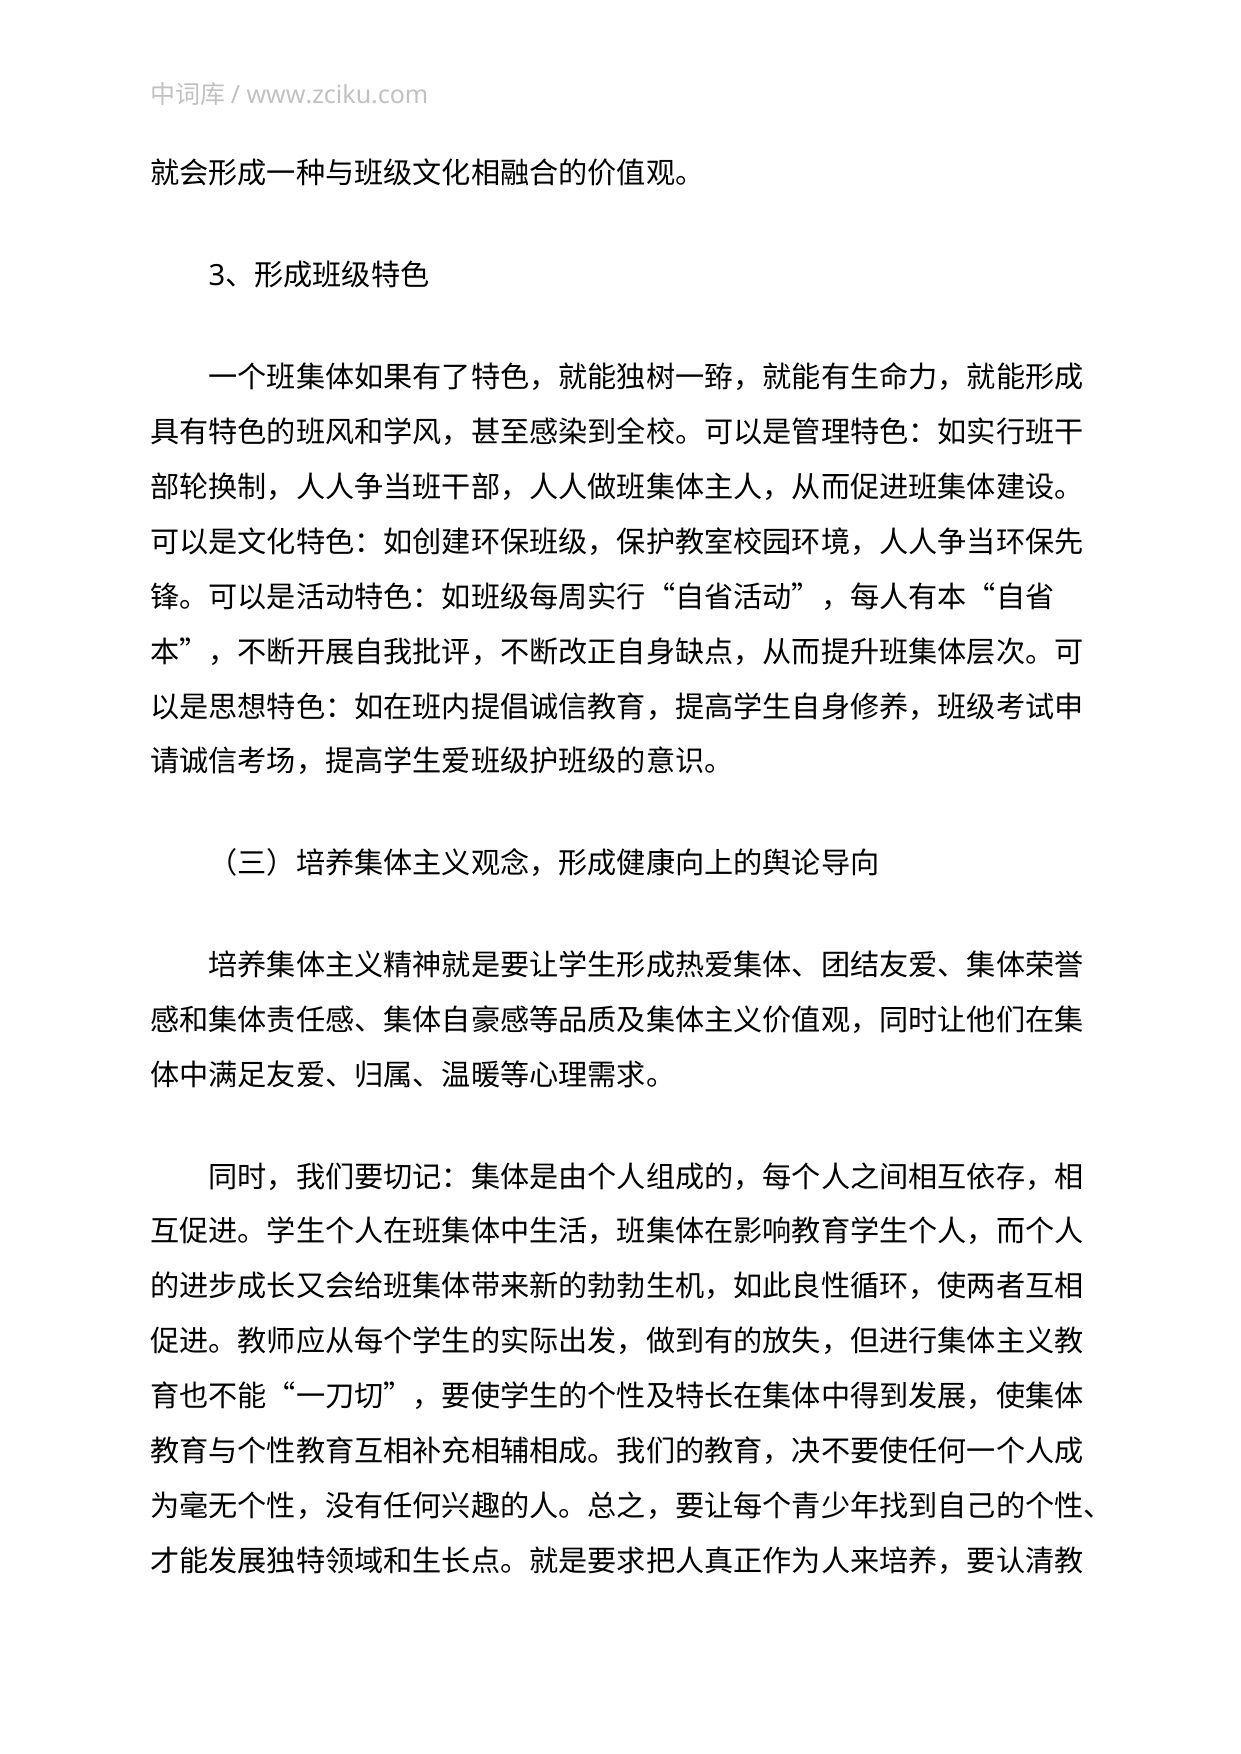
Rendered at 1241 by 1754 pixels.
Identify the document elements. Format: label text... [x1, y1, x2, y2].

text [150, 150, 1090, 192]
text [150, 1153, 1090, 1580]
text 培养集体主义精神就是要让学生形成热爱集体、团结友爱、集体荣誉感和集体责任感、集体自豪感等品质及集体主义价值观，同时让他们在集体中满足友爱、归属、温暖等心理需求。 [150, 942, 1090, 1094]
text 3、形成班级特色 [150, 252, 1090, 294]
text 一个班集体如果有了特色，就能独树一臶，就能有生命力，就能形成具有特色的班风和学风，甚至感染到全校。可以是管理特色：如实行班干部轮换制，人人争当班干部，人人做班集体主人，从而促进班集体建设。可以是文化特色：如创建环保班级，保护教室校园环境，人人争当环保先锋。可以是活动特色：如班级每周实行“自省活动”，每人有本“自省本”，不断开展自我批评，不断改正自身缺点，从而提升班集体层次。可以是思想特色：如在班内提倡诚信教育，提高学生自身修养，班级考试申请诚信考场，提高学生爱班级护班级的意识。 [150, 354, 1090, 780]
text （三）培养集体主义观念，形成健康向上的舆论导向 [150, 840, 1090, 882]
